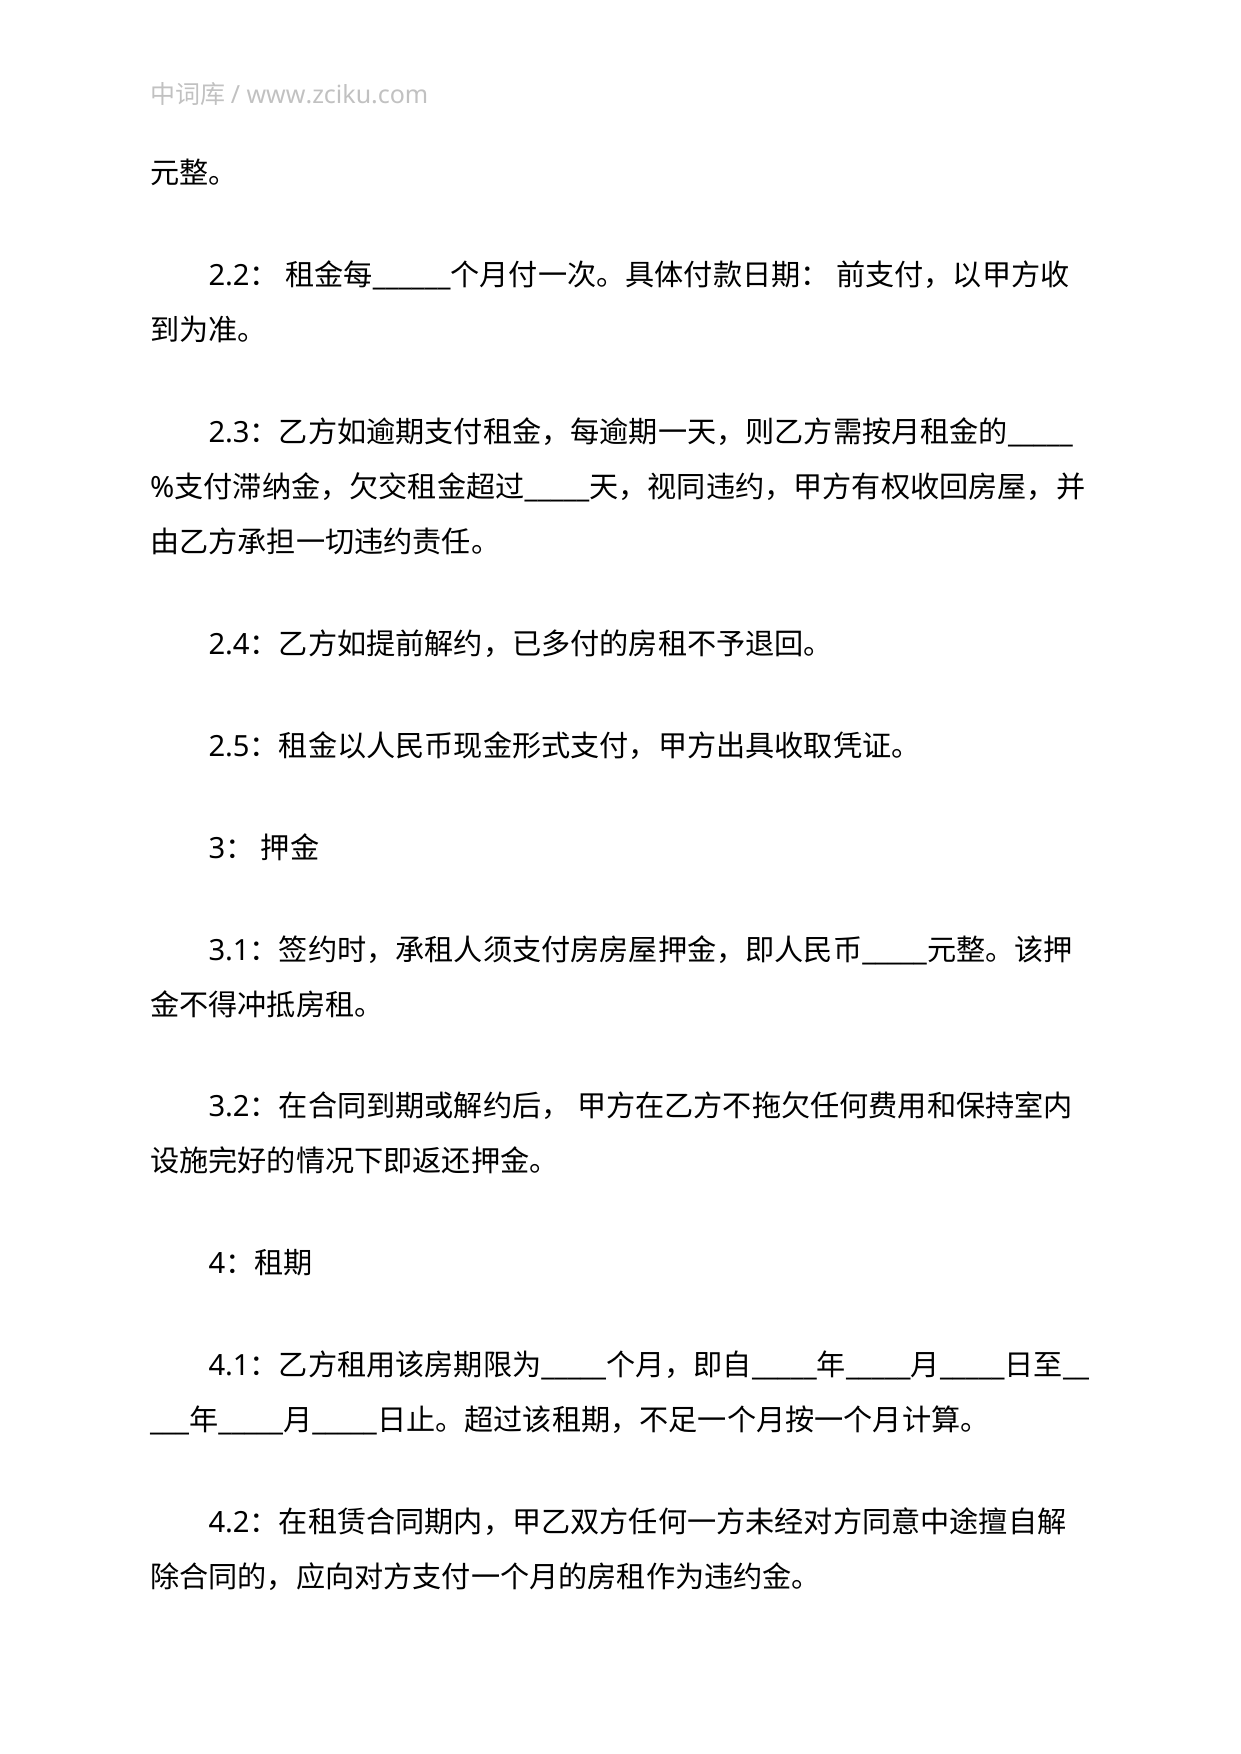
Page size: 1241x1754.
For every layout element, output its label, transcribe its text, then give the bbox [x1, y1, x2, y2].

text 3.1：签约时，承租人须支付房房屋押金，即人民币_____元整。该押金不得冲抵房租。 [150, 926, 1090, 1023]
text 4.1：乙方租用该房期限为_____个月，即自_____年_____月_____日至_____年_____月_____日止。超过该租期，不足一个月按一个月计算。 [150, 1342, 1090, 1439]
text 2.4：乙方如提前解约，已多付的房租不予退回。 [150, 620, 1090, 663]
text 3.2：在合同到期或解约后， 甲方在乙方不拖欠任何费用和保持室内设施完好的情况下即返还押金。 [150, 1083, 1090, 1180]
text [150, 150, 1090, 192]
text 2.3：乙方如逾期支付租金，每逾期一天，则乙方需按月租金的_____%支付滞纳金，欠交租金超过_____天，视同违约，甲方有权收回房屋，并由乙方承担一切违约责任。 [150, 408, 1090, 561]
text 2.2： 租金每______个月付一次。具体付款日期： 前支付，以甲方收到为准。 [150, 252, 1090, 349]
text 4.2：在租赁合同期内，甲乙双方任何一方未经对方同意中途擅自解除合同的，应向对方支付一个月的房租作为违约金。 [150, 1499, 1090, 1596]
text 3： 押金 [150, 824, 1090, 867]
text 2.5：租金以人民币现金形式支付，甲方出具收取凭证。 [150, 722, 1090, 765]
text 4：租期 [150, 1240, 1090, 1282]
